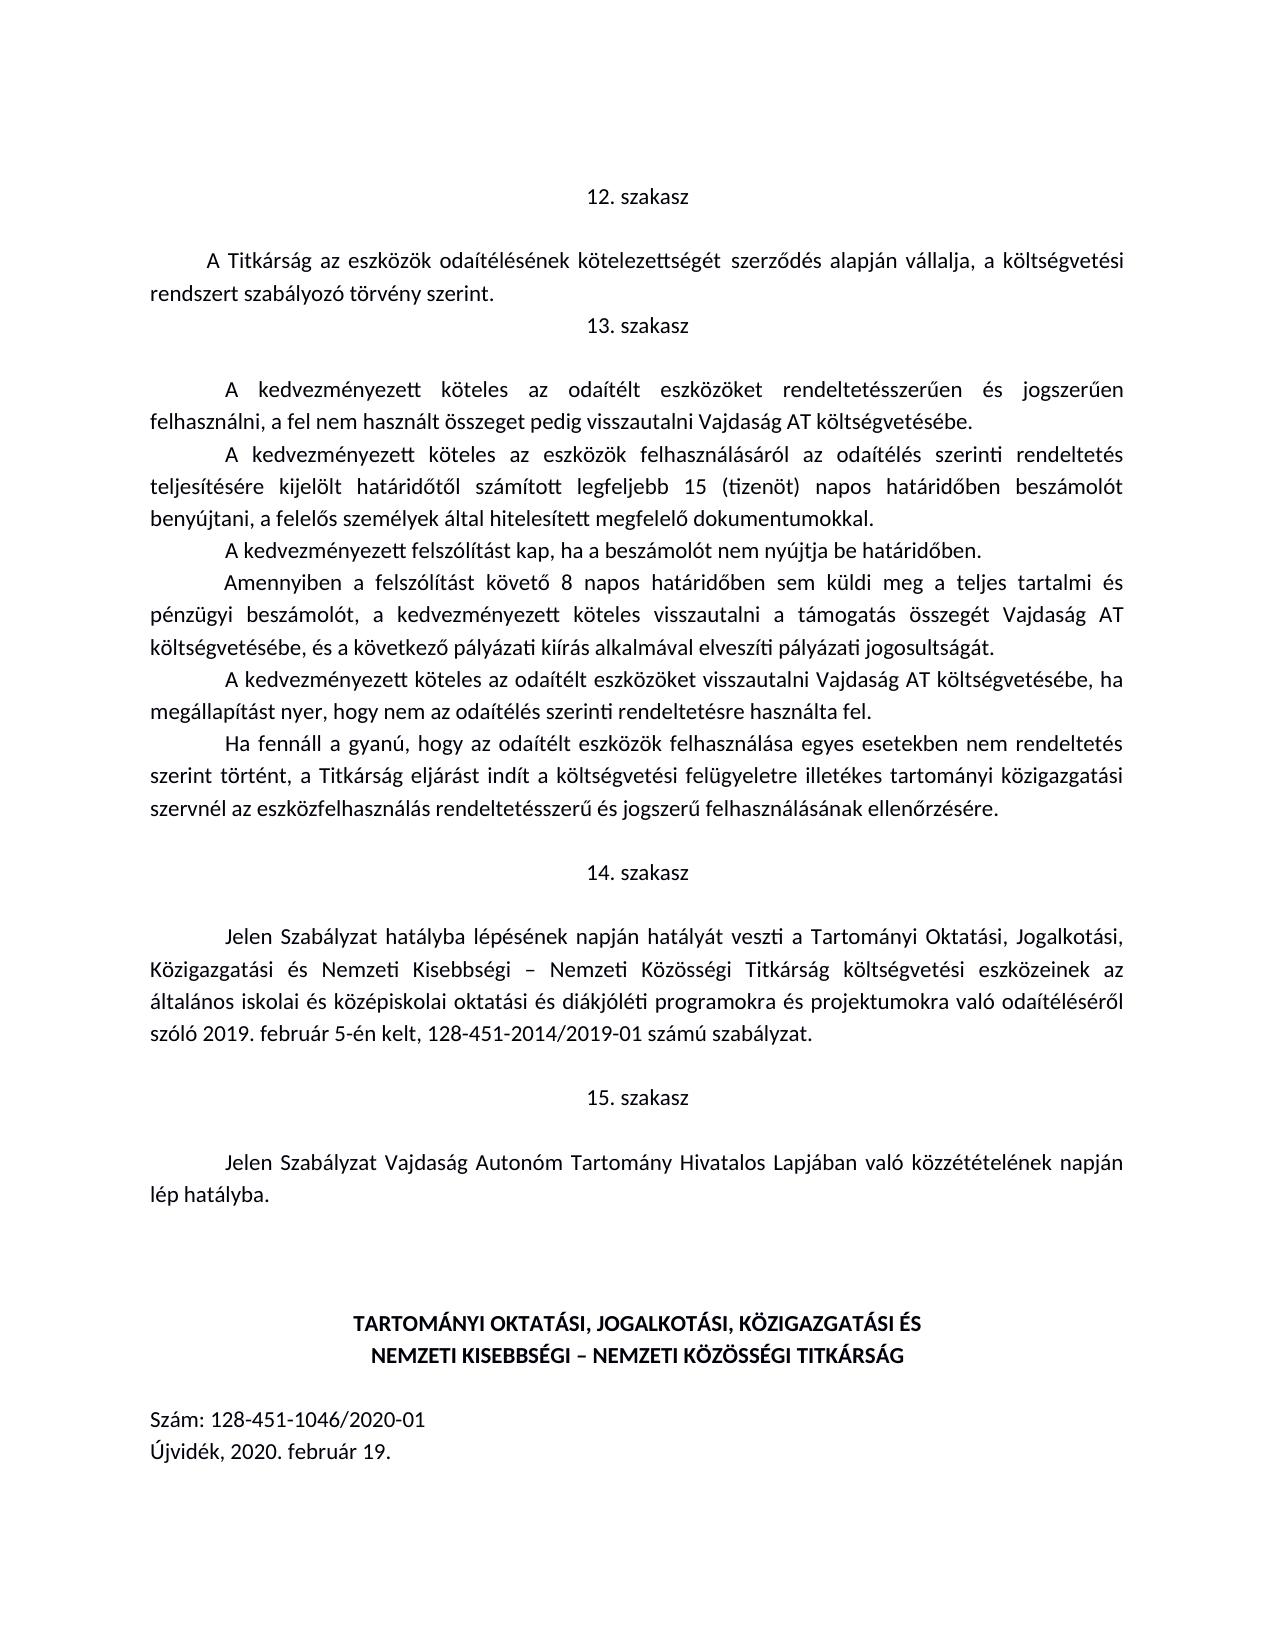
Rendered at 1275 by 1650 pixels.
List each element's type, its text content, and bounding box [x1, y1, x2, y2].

text Jelen Szabályzat Vajdaság Autonóm Tartomány Hivatalos Lapjában való közzétételének napján lép hatályba. [150, 1148, 1125, 1208]
text Amennyiben a felszólítást követő 8 napos határidőben sem küldi meg a teljes tartalmi és pénzügyi beszámolót, a kedvezményezett köteles visszautalni a támogatás összegét Vajdaság AT költségvetésébe, és a következő pályázati kiírás alkalmával elveszíti pályázati jogosultságát. [150, 568, 1125, 661]
text A Titkárság az eszközök odaítélésének kötelezettségét szerződés alapján vállalja, a költségvetési rendszert szabályozó törvény szerint. [150, 247, 1125, 307]
text 13. szakasz [150, 311, 1125, 339]
text A kedvezményezett köteles az odaítélt eszközöket visszautalni Vajdaság AT költségvetésébe, ha megállapítást nyer, hogy nem az odaítélés szerinti rendeltetésre használta fel. [150, 665, 1125, 725]
text 15. szakasz [150, 1083, 1125, 1111]
text A kedvezményezett köteles az odaítélt eszközöket rendeltetésszerűen és jogszerűen felhasználni, a fel nem használt összeget pedig visszautalni Vajdaság AT költségvetésébe. [150, 375, 1125, 436]
text TARTOMÁNYI OKTATÁSI, JOGALKOTÁSI, KÖZIGAZGATÁSI ÉS [150, 1309, 1125, 1337]
text 14. szakasz [150, 858, 1125, 886]
text Újvidék, 2020. február 19. [150, 1437, 1125, 1466]
text 12. szakasz [150, 182, 1125, 210]
text A kedvezményezett köteles az eszközök felhasználásáról az odaítélés szerinti rendeltetés teljesítésére kijelölt határidőtől számított legfeljebb 15 (tizenöt) napos határidőben beszámolót benyújtani, a felelős személyek által hitelesített megfelelő dokumentumokkal. [150, 440, 1125, 532]
text Szám: 128-451-1046/2020-01 [150, 1405, 1125, 1433]
text A kedvezményezett felszólítást kap, ha a beszámolót nem nyújtja be határidőben. [150, 536, 1125, 564]
text Jelen Szabályzat hatályba lépésének napján hatályát veszti a Tartományi Oktatási, Jogalkotási, Közigazgatási és Nemzeti Kisebbségi – Nemzeti Közösségi Titkárság költségvetési eszközeinek az általános iskolai és középiskolai oktatási és diákjóléti programokra és projektumokra való odaítéléséről szóló 2019. február 5-én kelt, 128-451-2014/2019-01 számú szabályzat. [150, 922, 1125, 1047]
text Ha fennáll a gyanú, hogy az odaítélt eszközök felhasználása egyes esetekben nem rendeltetés szerint történt, a Titkárság eljárást indít a költségvetési felügyeletre illetékes tartományi közigazgatási szervnél az eszközfelhasználás rendeltetésszerű és jogszerű felhasználásának ellenőrzésére. [150, 729, 1125, 822]
text NEMZETI KISEBBSÉGI – NEMZETI KÖZÖSSÉGI TITKÁRSÁG [150, 1341, 1125, 1369]
